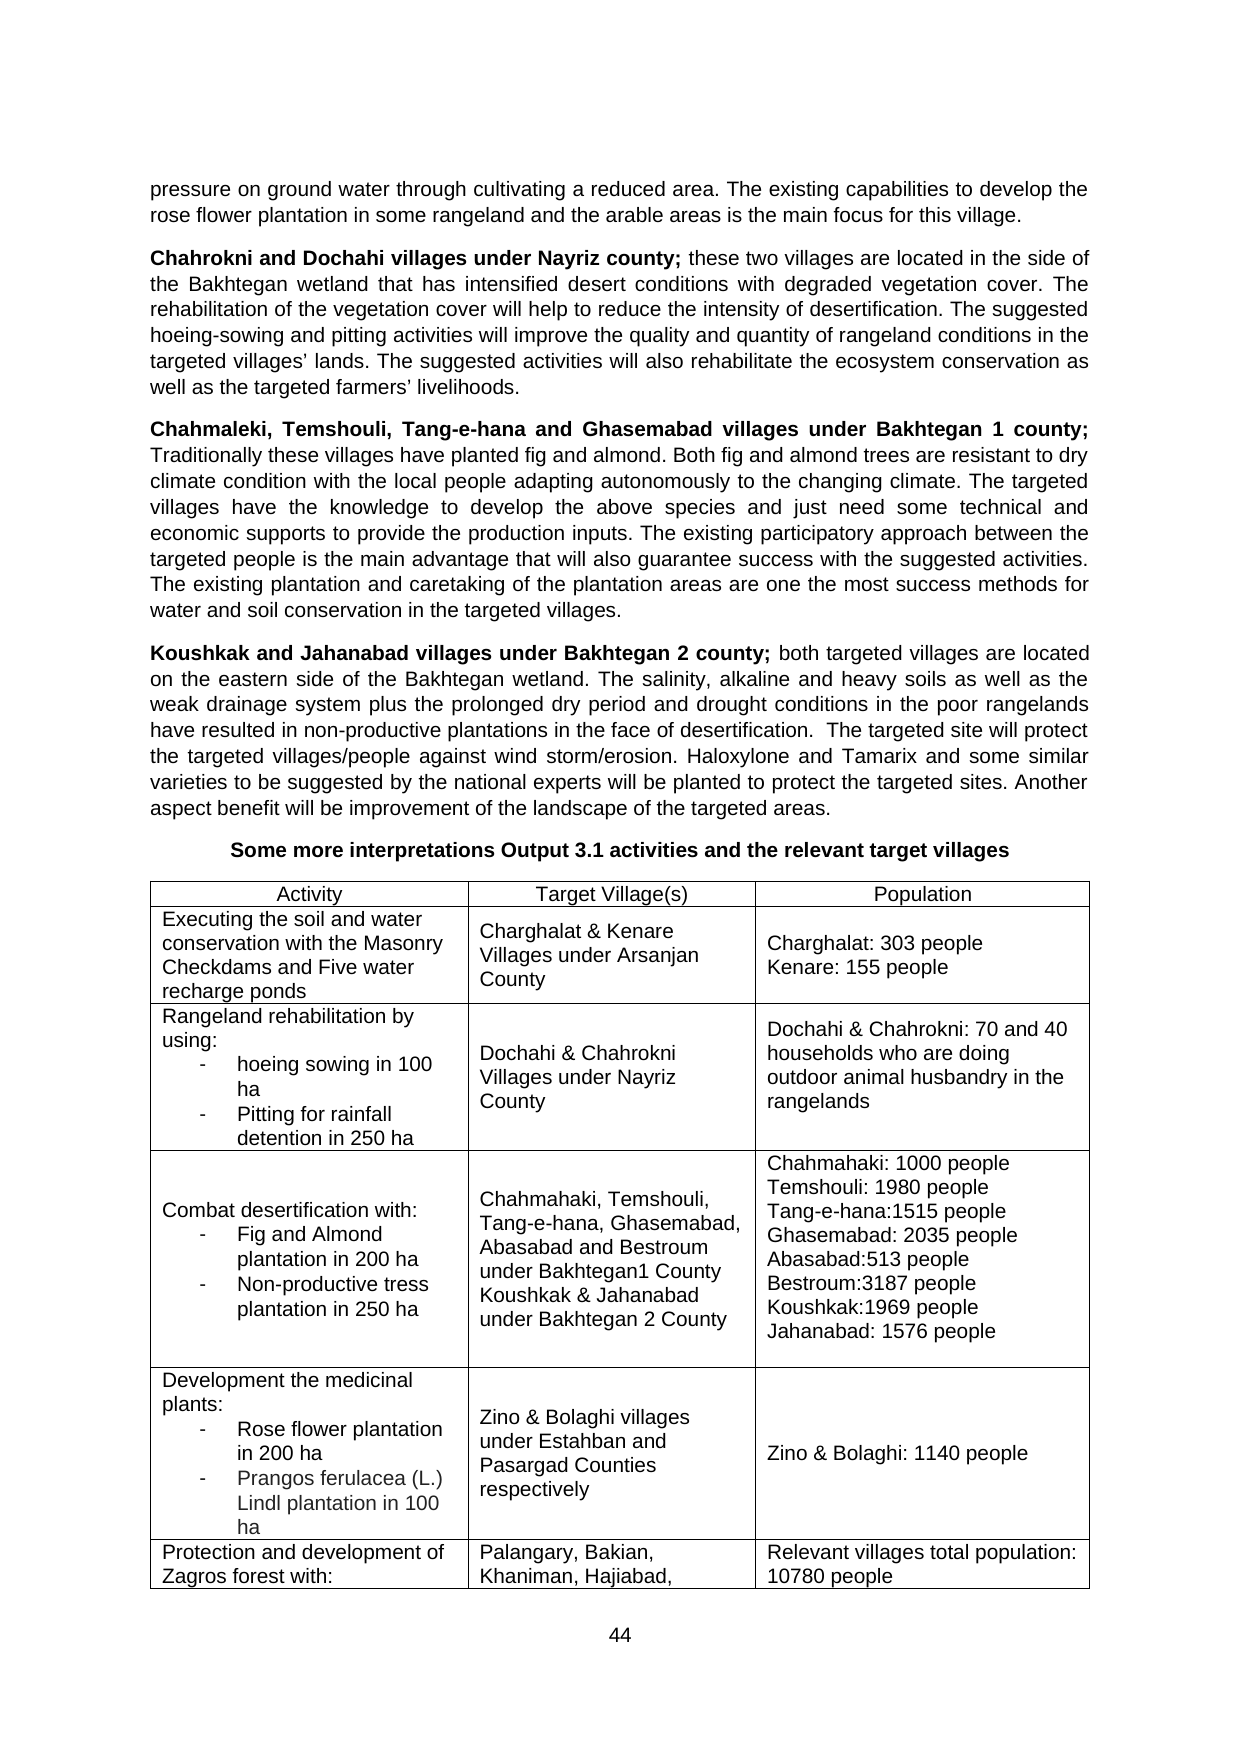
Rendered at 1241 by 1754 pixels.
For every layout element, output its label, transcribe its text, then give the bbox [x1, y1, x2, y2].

table_header Target Village(s) [469, 882, 755, 906]
table_header Population [756, 882, 1089, 906]
table_cell Development the medicinal plants: Rose flower plantation in 200 ha Prangos ferulacea (L.) Lindl plantation in 100 ha [151, 1368, 468, 1538]
table_cell Chahmahaki: 1000 people Temshouli: 1980 people Tang-e-hana:1515 people Ghasemabad: 2035 people Abasabad:513 people Bestroum:3187 people Koushkak:1969 people Jahanabad: 1576 people [756, 1151, 1089, 1367]
table_header Activity [151, 882, 468, 906]
table_cell Charghalat: 303 people Kenare: 155 people [756, 907, 1089, 1002]
text Chahmaleki, Temshouli, Tang-e-hana and Ghasemabad villages under Bakhtegan 1 county; Traditionally these villages have planted fig and almond. Both fig and almond trees are resistant to dry climate condition with the local people adapting autonomously to the changing climate. The targeted villages have the knowledge to develop the above species and just need some technical and economic supports to provide the production inputs. The existing participatory approach between the targeted people is the main advantage that will also guarantee success with the suggested activities. The existing plantation and caretaking of the plantation areas are one the most success methods for water and soil conservation in the targeted villages. [150, 417, 1090, 622]
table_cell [151, 1540, 468, 1587]
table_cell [469, 1540, 755, 1587]
table_cell Zino & Bolaghi villages under Estahban and Pasargad Counties respectively [469, 1368, 755, 1538]
table_cell Chahmahaki, Temshouli, Tang-e-hana, Ghasemabad, Abasabad and Bestroum under Bakhtegan1 County Koushkak & Jahanabad under Bakhtegan 2 County [469, 1151, 755, 1367]
table_cell Charghalat & Kenare Villages under Arsanjan County [469, 907, 755, 1002]
table_cell Rangeland rehabilitation by using: hoeing sowing in 100 ha Pitting for rainfall detention in 250 ha [151, 1004, 468, 1150]
text Chahrokni and Dochahi villages under Nayriz county; these two villages are located in the side of the Bakhtegan wetland that has intensified desert conditions with degraded vegetation cover. The rehabilitation of the vegetation cover will help to reduce the intensity of desertification. The suggested hoeing-sowing and pitting activities will improve the quality and quantity of rangeland conditions in the targeted villages’ lands. The suggested activities will also rehabilitate the ecosystem conservation as well as the targeted farmers’ livelihoods. [150, 246, 1090, 399]
table_cell Zino & Bolaghi: 1140 people [756, 1368, 1089, 1538]
text Some more interpretations Output 3.1 activities and the relevant target villages [150, 838, 1090, 862]
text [150, 177, 1090, 227]
table_cell Combat desertification with: Fig and Almond plantation in 200 ha Non-productive tress plantation in 250 ha [151, 1151, 468, 1367]
text Koushkak and Jahanabad villages under Bakhtegan 2 county; both targeted villages are located on the eastern side of the Bakhtegan wetland. The salinity, alkaline and heavy soils as well as the weak drainage system plus the prolonged dry period and drought conditions in the poor rangelands have resulted in non-productive plantations in the face of desertification. The targeted site will protect the targeted villages/people against wind storm/erosion. Haloxylone and Tamarix and some similar varieties to be suggested by the national experts will be planted to protect the targeted sites. Another aspect benefit will be improvement of the landscape of the targeted areas. [150, 641, 1090, 819]
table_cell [756, 1540, 1089, 1587]
table_cell Dochahi & Chahrokni Villages under Nayriz County [469, 1004, 755, 1150]
table_cell Dochahi & Chahrokni: 70 and 40 households who are doing outdoor animal husbandry in the rangelands [756, 1004, 1089, 1150]
table_cell Executing the soil and water conservation with the Masonry Checkdams and Five water recharge ponds [151, 907, 468, 1002]
